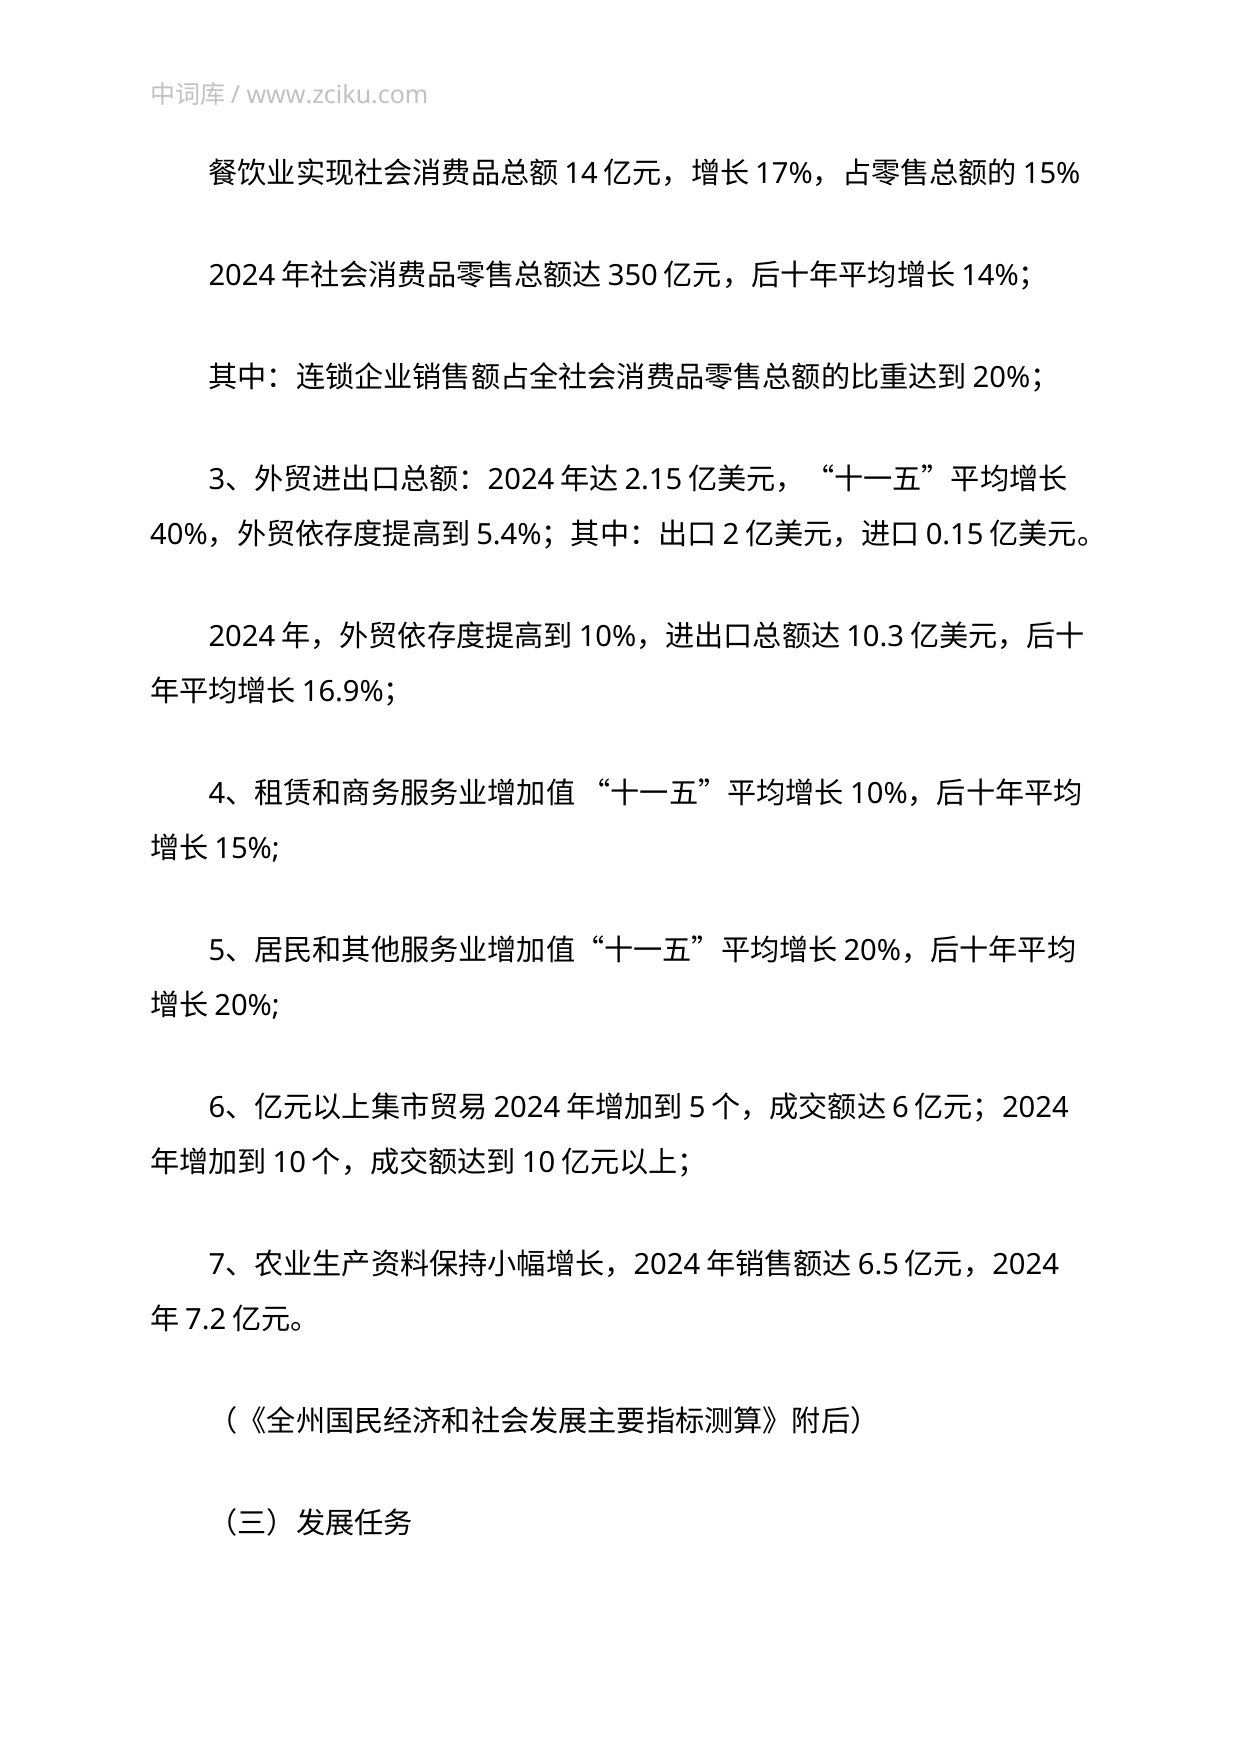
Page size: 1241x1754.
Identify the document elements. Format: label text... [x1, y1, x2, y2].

text 7、农业生产资料保持小幅增长，2024年销售额达6.5亿元，2024年7.2亿元。 [150, 1241, 1090, 1338]
text 餐饮业实现社会消费品总额14亿元，增长17%，占零售总额的15% [150, 150, 1090, 192]
text 4、租赁和商务服务业增加值 “十一五”平均增长10%，后十年平均增长15%; [150, 770, 1090, 867]
text 6、亿元以上集市贸易2024年增加到5个，成交额达6亿元；2024年增加到10个，成交额达到10亿元以上； [150, 1084, 1090, 1181]
text 5、居民和其他服务业增加值“十一五”平均增长20%，后十年平均增长20%; [150, 927, 1090, 1024]
text （三）发展任务 [150, 1499, 1090, 1542]
text 其中：连锁企业销售额占全社会消费品零售总额的比重达到20%； [150, 354, 1090, 396]
text （《全州国民经济和社会发展主要指标测算》附后） [150, 1398, 1090, 1440]
text 3、外贸进出口总额：2024年达2.15亿美元，“十一五”平均增长40%，外贸依存度提高到5.4%；其中：出口2亿美元，进口0.15亿美元。 [150, 456, 1090, 553]
text 2024年，外贸依存度提高到10%，进出口总额达10.3亿美元，后十年平均增长16.9%； [150, 613, 1090, 710]
text 2024年社会消费品零售总额达350亿元，后十年平均增长14%； [150, 252, 1090, 294]
